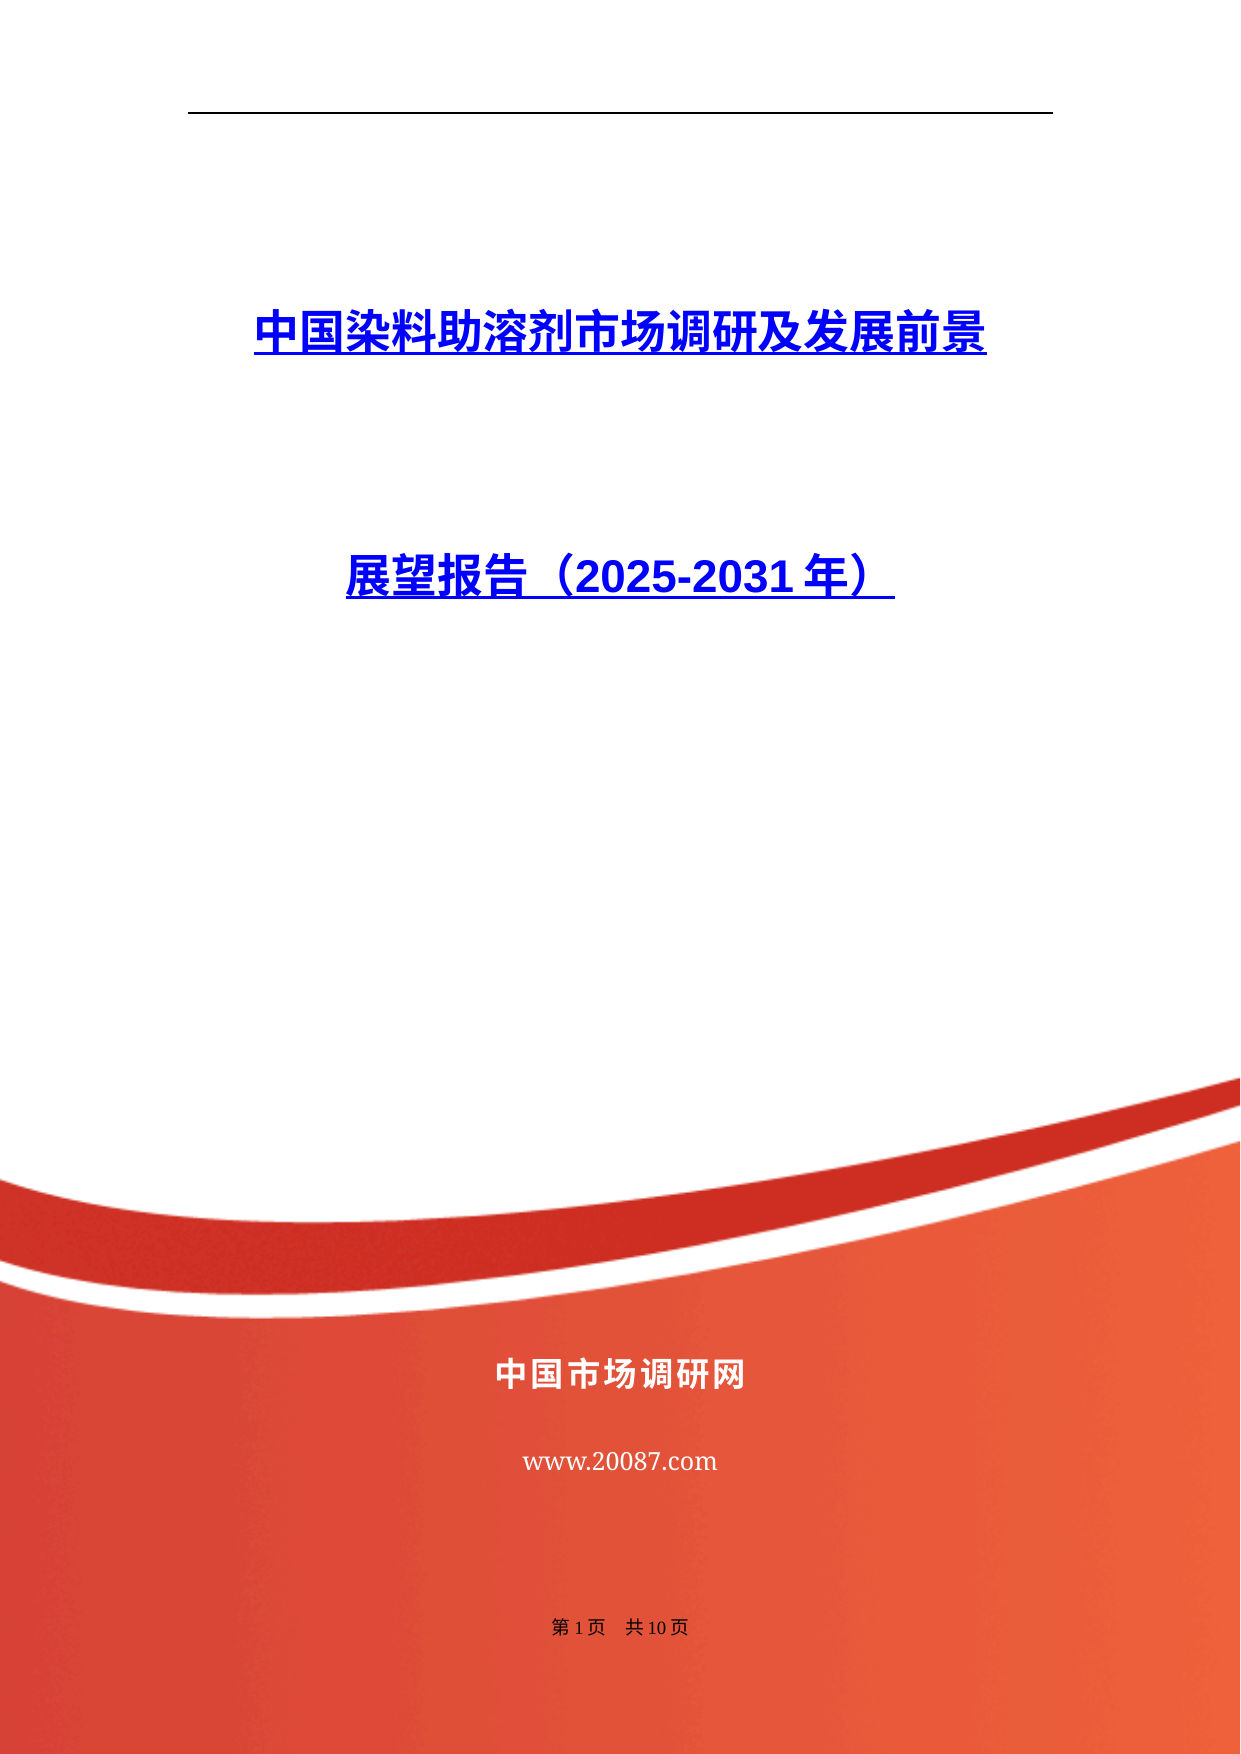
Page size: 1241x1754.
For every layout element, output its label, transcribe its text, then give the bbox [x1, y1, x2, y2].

subtitle 中国市场调研网 [187, 1339, 1053, 1404]
picture [0, 1006, 1241, 1754]
table_header 中国染料助溶剂市场调研及发展前景展望报告（2025-2031年） [188, 207, 1053, 773]
text www.20087.com [187, 1428, 1053, 1493]
